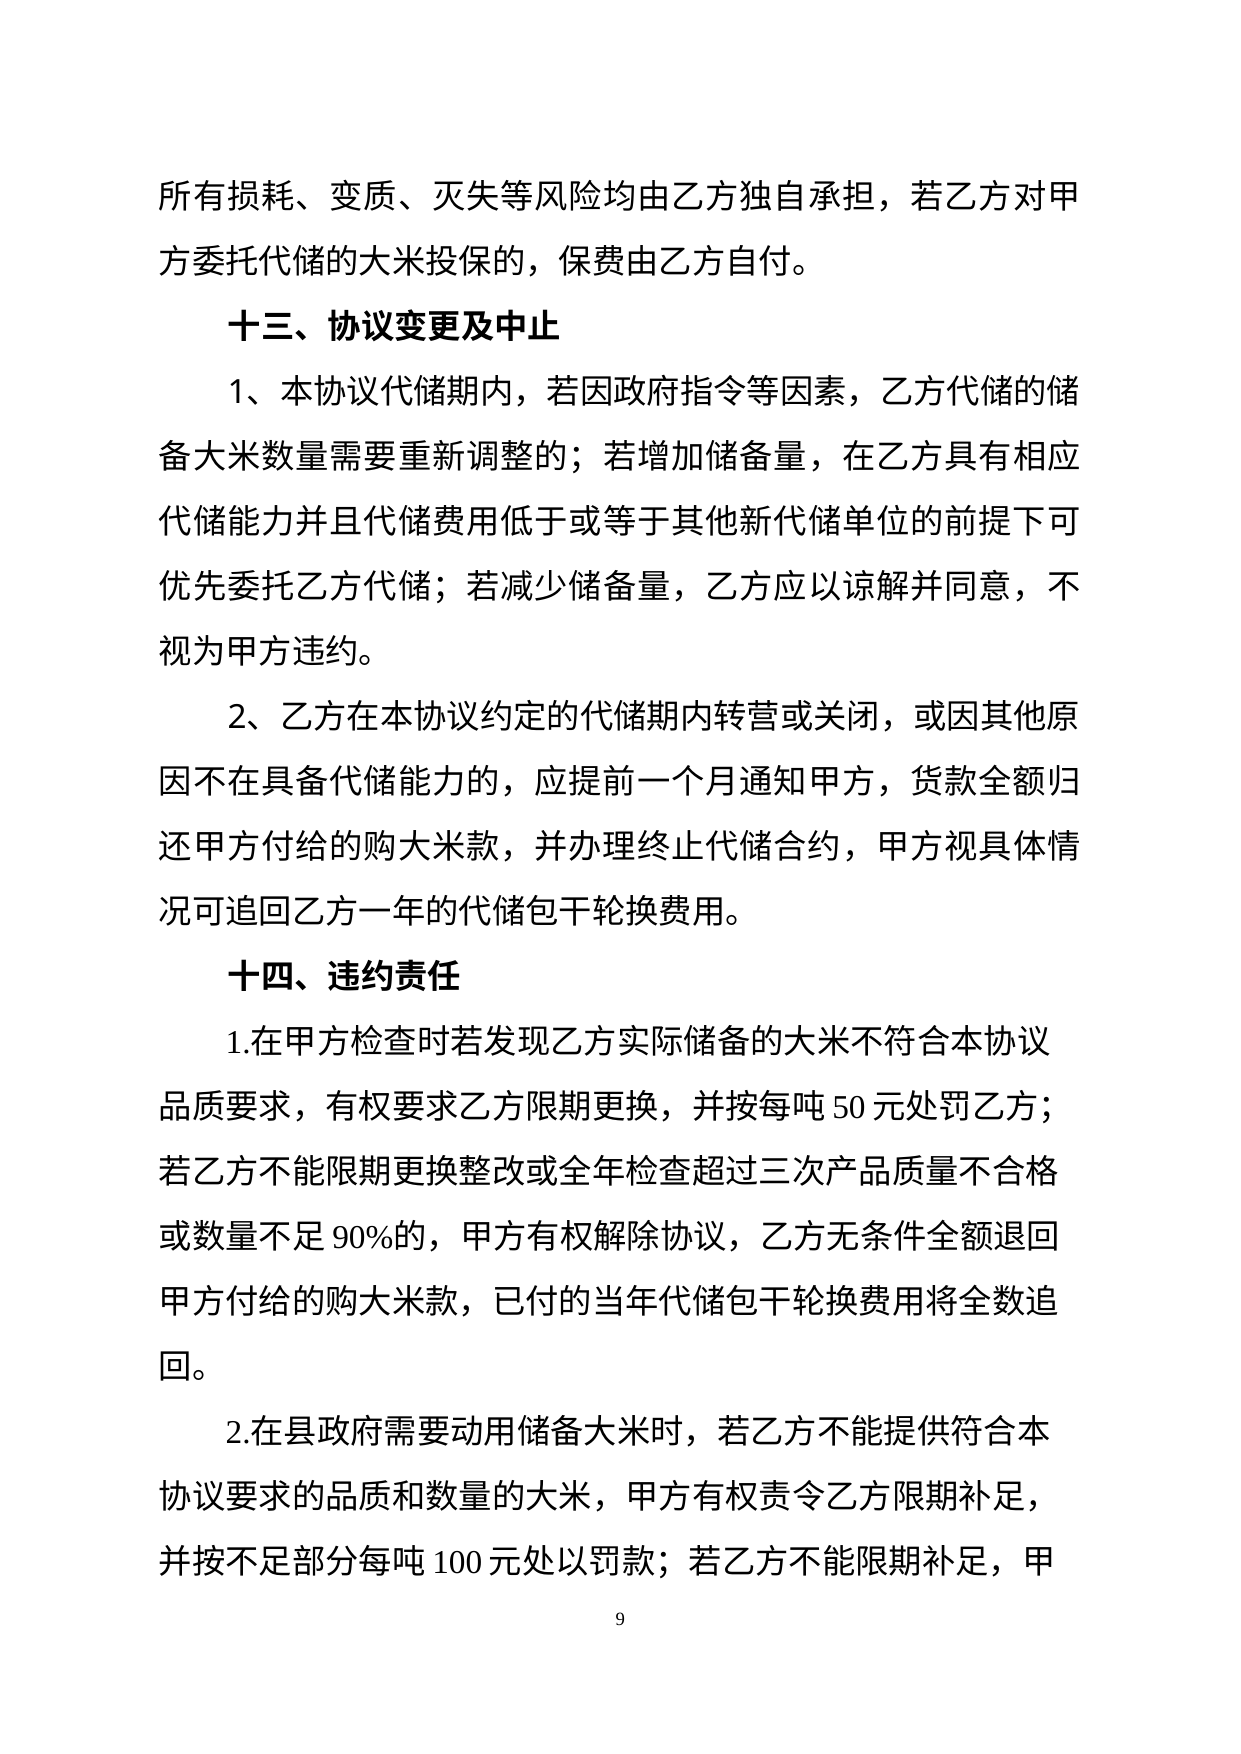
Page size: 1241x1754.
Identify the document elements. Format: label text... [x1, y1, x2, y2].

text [159, 162, 1081, 292]
text 十四、违约责任 [159, 942, 1081, 1007]
text 2、乙方在本协议约定的代储期内转营或关闭，或因其他原因不在具备代储能力的，应提前一个月通知甲方，货款全额归还甲方付给的购大米款，并办理终止代储合约，甲方视具体情况可追回乙方一年的代储包干轮换费用。 [159, 682, 1081, 942]
text 1、本协议代储期内，若因政府指令等因素，乙方代储的储备大米数量需要重新调整的；若增加储备量，在乙方具有相应代储能力并且代储费用低于或等于其他新代储单位的前提下可优先委托乙方代储；若减少储备量，乙方应以谅解并同意，不视为甲方违约。 [159, 357, 1081, 682]
text 十三、协议变更及中止 [159, 292, 1081, 357]
text 1.在甲方检查时若发现乙方实际储备的大米不符合本协议品质要求，有权要求乙方限期更换，并按每吨50元处罚乙方；若乙方不能限期更换整改或全年检查超过三次产品质量不合格或数量不足90%的，甲方有权解除协议，乙方无条件全额退回甲方付给的购大米款，已付的当年代储包干轮换费用将全数追回。 [159, 1007, 1081, 1397]
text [159, 1397, 1081, 1592]
